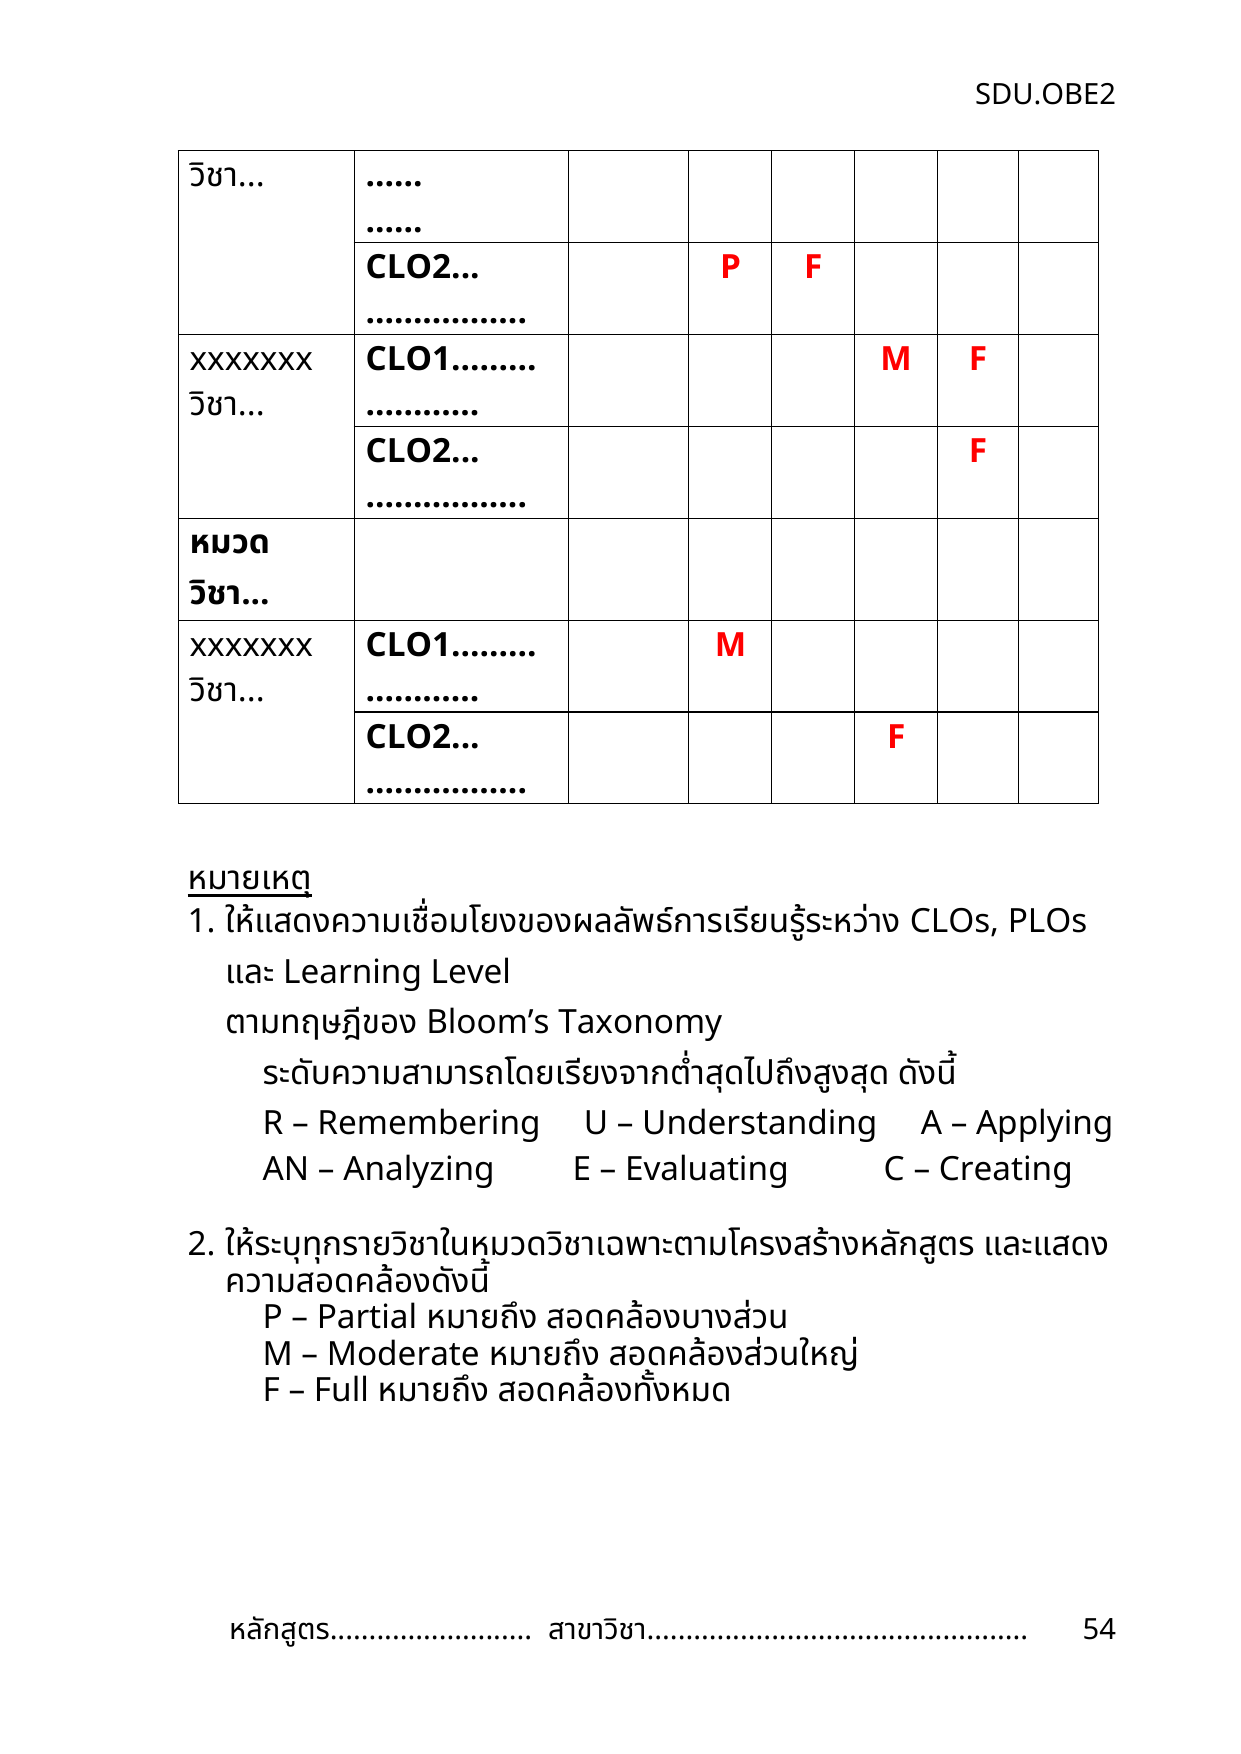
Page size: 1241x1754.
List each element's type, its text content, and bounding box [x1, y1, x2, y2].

table_cell CLO1………………… [355, 335, 568, 426]
table_cell [569, 427, 688, 517]
table_cell [569, 621, 688, 711]
table_cell [689, 713, 771, 803]
table_cell CLO1…………… …… [355, 151, 568, 242]
table_cell [689, 427, 771, 517]
table_cell [855, 519, 937, 619]
table_cell [772, 335, 854, 426]
table_cell CLO2...…………….. [355, 713, 568, 803]
table_cell F [772, 243, 854, 334]
table_cell xxxxxxx วิชา... [179, 621, 354, 803]
table_cell [855, 621, 937, 711]
table_cell [772, 519, 854, 619]
table_cell P [689, 243, 771, 334]
table_cell [772, 713, 854, 803]
table_cell [1019, 335, 1098, 426]
table_cell [855, 151, 937, 242]
text AN – Analyzing E – Evaluating C – Creating [150, 1144, 1116, 1190]
text M – Moderate หมายถึง สอดคล้องส่วนใหญ่ [150, 1336, 1116, 1372]
table_cell [855, 243, 937, 334]
table_cell [938, 243, 1018, 334]
table_cell xxxxxxx วิชา... [179, 151, 354, 334]
list ให้ระบุทุกรายวิชาในหมวดวิชาเฉพาะตามโครงสร้างหลักสูตร และแสดงความสอดคล้องดังนี้ [187, 1226, 1116, 1299]
table_cell [689, 335, 771, 426]
table_cell [569, 335, 688, 426]
table_cell [938, 713, 1018, 803]
table_cell [569, 519, 688, 619]
table_cell [772, 151, 854, 242]
table_cell [855, 427, 937, 517]
table_cell F [938, 427, 1018, 517]
text ระดับความสามารถโดยเรียงจากต่ำสุดไปถึงสูงสุด ดังนี้ [150, 1049, 1116, 1099]
table_cell [569, 243, 688, 334]
table_cell M [689, 621, 771, 711]
table_cell [772, 621, 854, 711]
table_cell [569, 151, 688, 242]
table_cell [1019, 151, 1098, 242]
list ให้แสดงความเชื่อมโยงของผลลัพธ์การเรียนรู้ระหว่าง CLOs, PLOs และ Learning Level ตามทฤษฎีของ Bloom’s Taxonomy [187, 897, 1116, 1049]
table_cell [938, 621, 1018, 711]
table_cell P [938, 151, 1018, 242]
text P – Partial หมายถึง สอดคล้องบางส่วน [150, 1299, 1116, 1336]
table_cell [1019, 519, 1098, 619]
table_cell xxxxxxx วิชา... [179, 335, 354, 517]
table_cell [569, 713, 688, 803]
table_cell CLO1………………… [355, 621, 568, 711]
table_cell M [855, 335, 937, 426]
text R – Remembering U – Understanding A – Applying [150, 1099, 1116, 1144]
table_cell [1019, 427, 1098, 517]
table_cell CLO2...…………….. [355, 243, 568, 334]
table_cell [1019, 713, 1098, 803]
table_cell [772, 427, 854, 517]
table_cell F [689, 151, 771, 242]
table_cell [938, 519, 1018, 619]
table_cell F [855, 713, 937, 803]
table_cell [1019, 243, 1098, 334]
table_cell CLO2...…………….. [355, 427, 568, 517]
text F – Full หมายถึง สอดคล้องทั้งหมด [150, 1372, 1116, 1409]
table_cell [1019, 621, 1098, 711]
table_cell [355, 519, 568, 619]
text หมายเหตุ [150, 860, 1116, 897]
table_cell หมวดวิชา... [179, 519, 354, 619]
table_cell F [938, 335, 1018, 426]
table_cell [689, 519, 771, 619]
